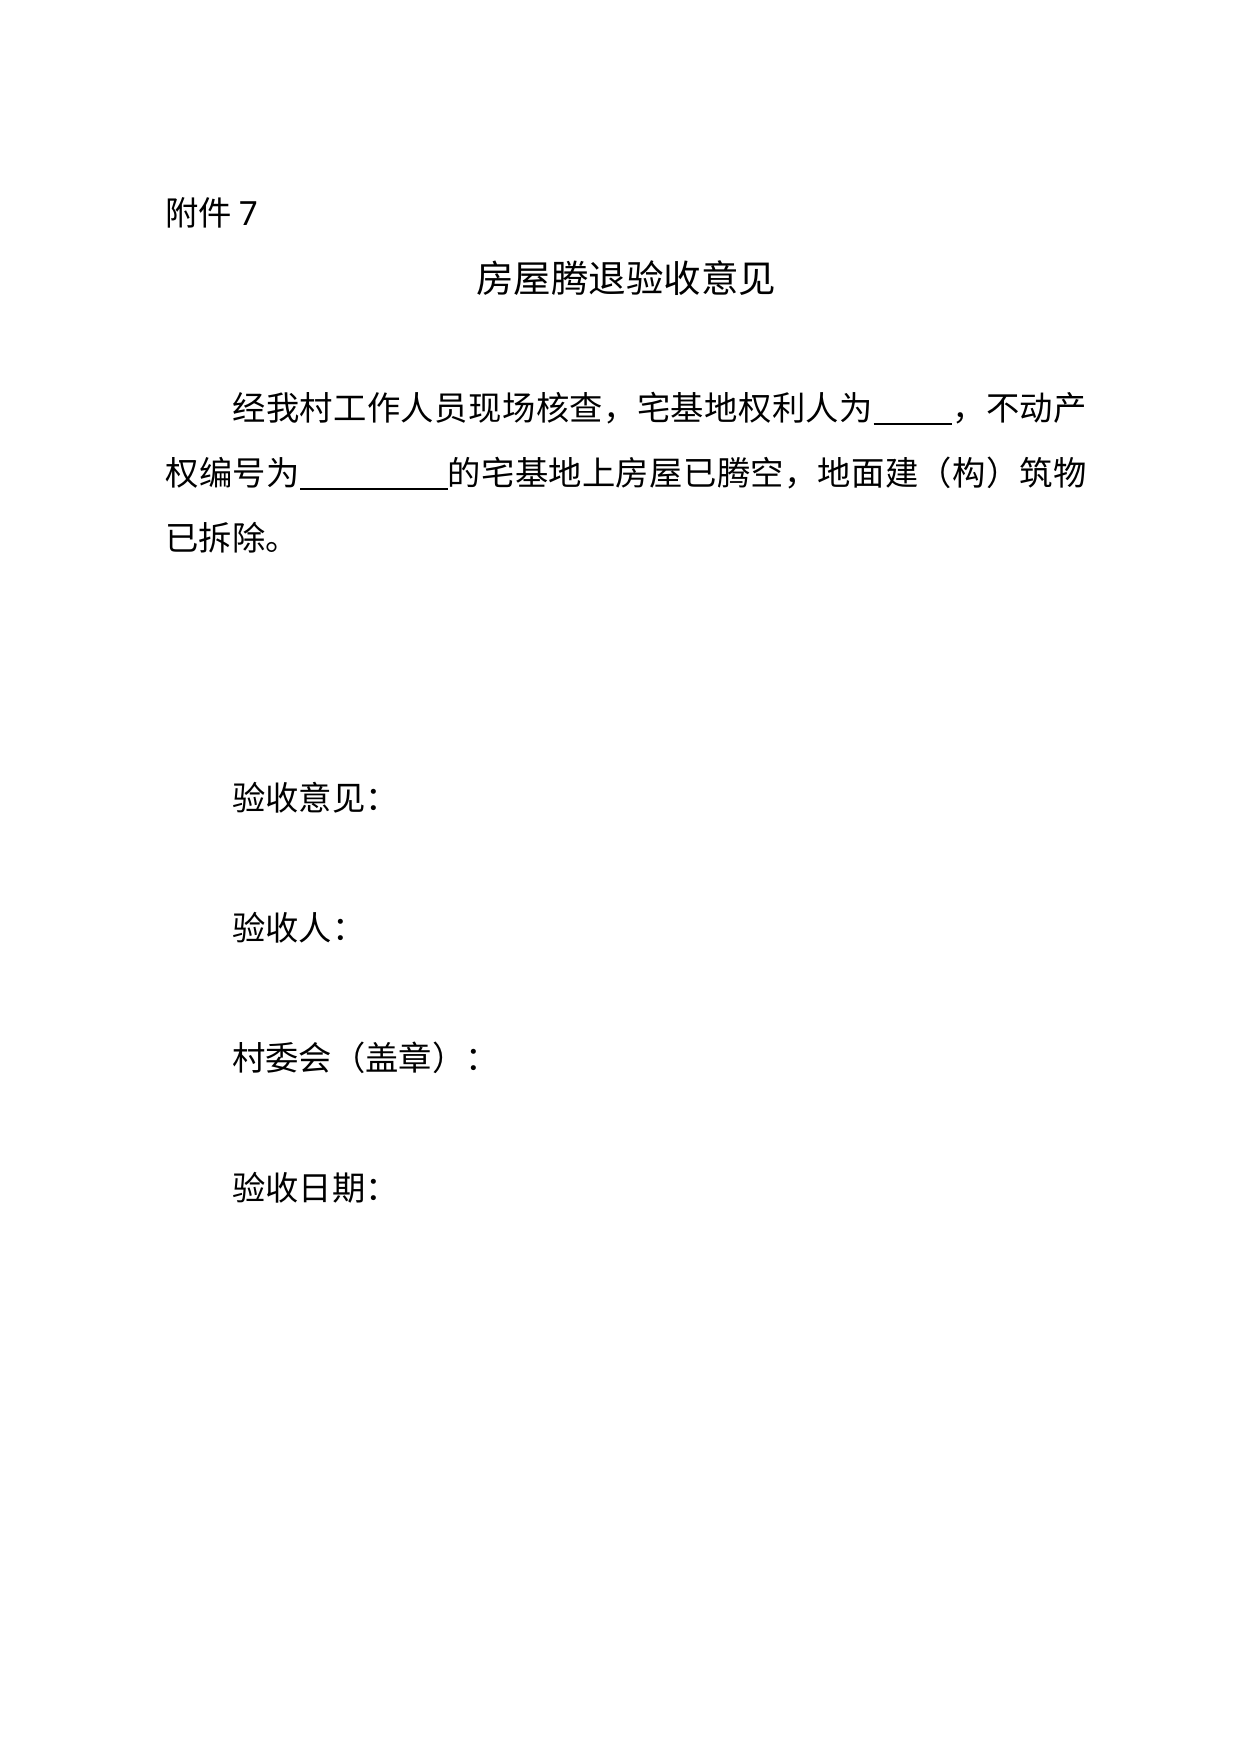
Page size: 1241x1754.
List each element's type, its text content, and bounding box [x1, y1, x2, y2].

text 验收日期： [165, 1153, 1087, 1218]
text 验收人： [165, 893, 1087, 958]
text 村委会（盖章）： [165, 1023, 1087, 1088]
text 附件7 [165, 178, 1087, 243]
text 经我村工作人员现场核查，宅基地权利人为 ，不动产权编号为 的宅基地上房屋已腾空，地面建（构）筑物已拆除。 [165, 373, 1087, 568]
text 房屋腾退验收意见 [165, 243, 1087, 308]
text 验收意见： [165, 763, 1087, 828]
